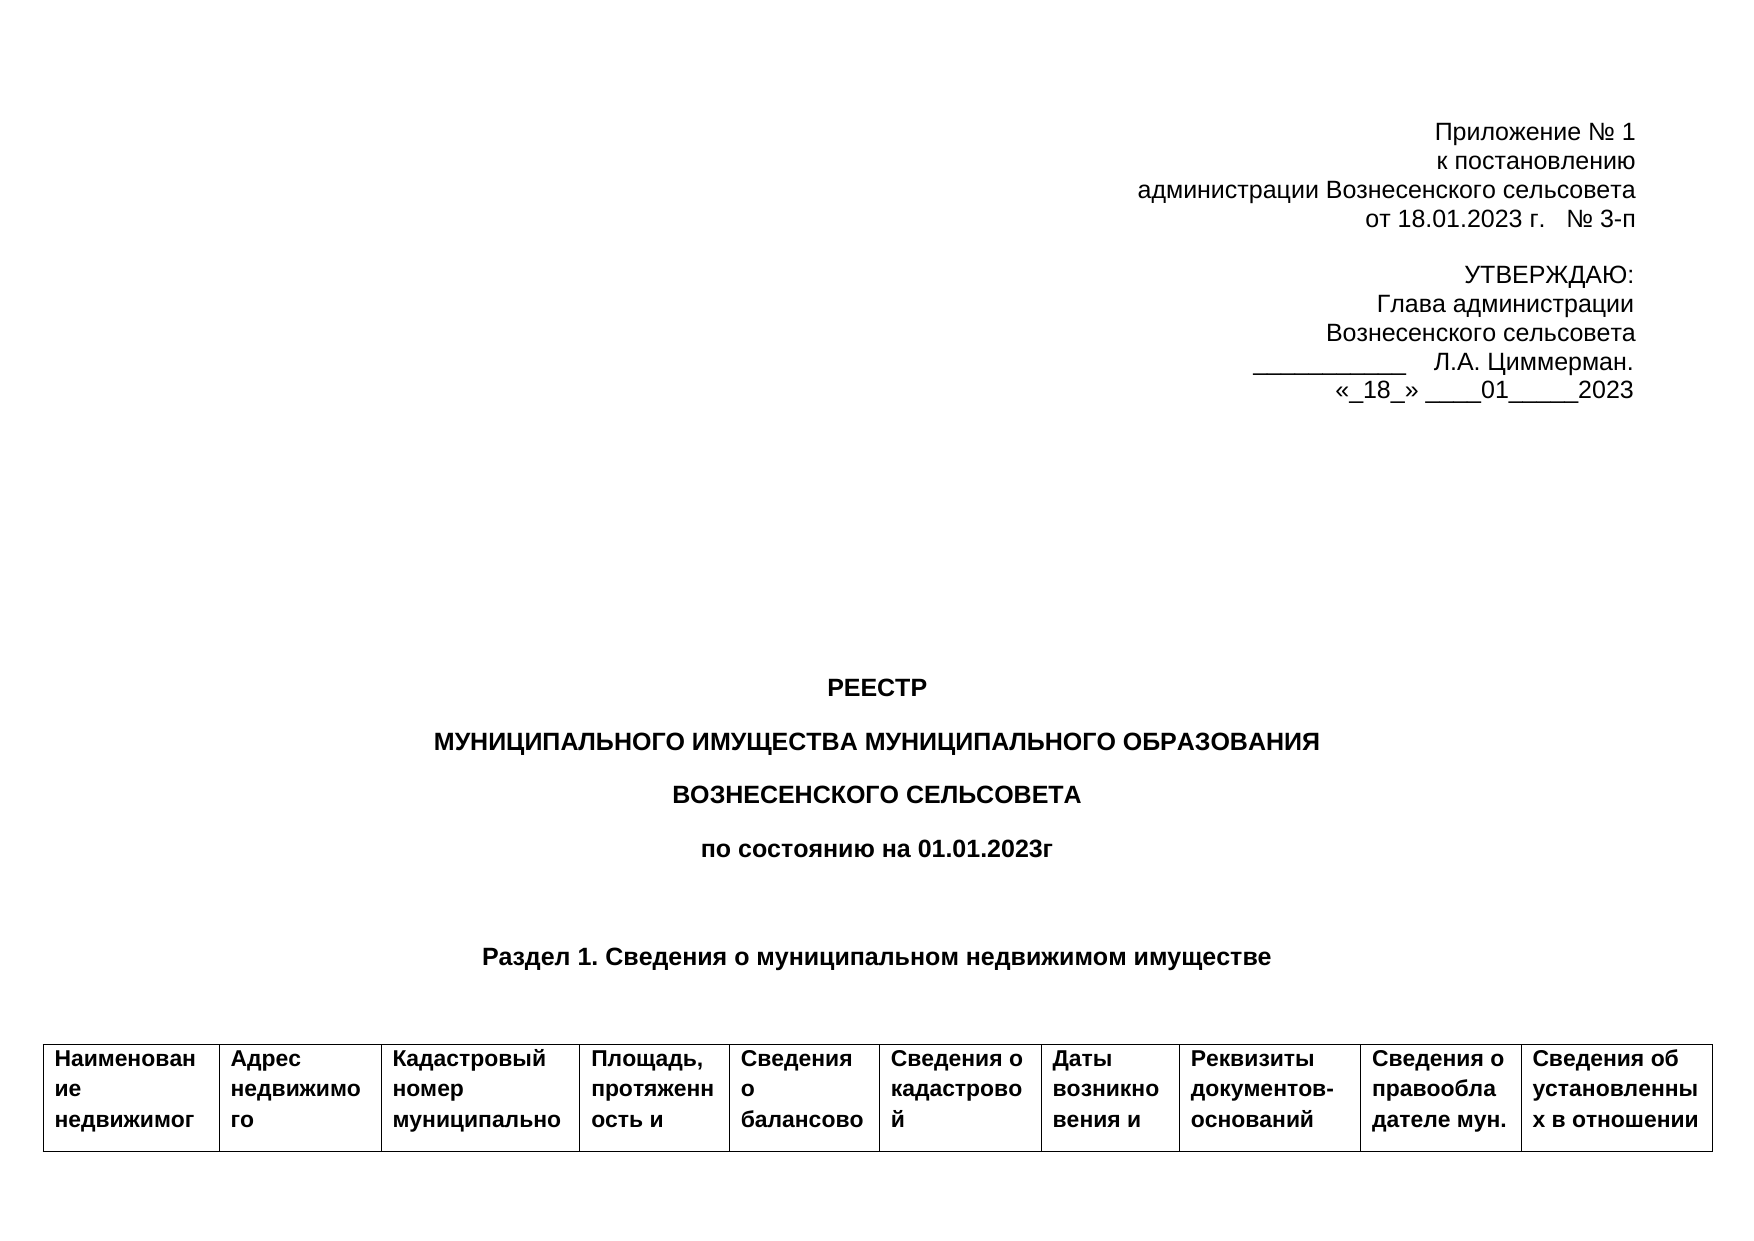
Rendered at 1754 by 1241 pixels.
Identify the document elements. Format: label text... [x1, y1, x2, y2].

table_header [220, 1045, 381, 1151]
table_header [580, 1045, 729, 1151]
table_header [1361, 1045, 1521, 1151]
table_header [1180, 1045, 1360, 1151]
text ___________ Л.А. Циммерман. [118, 347, 1636, 375]
text по состоянию на 01.01.2023г [118, 834, 1636, 863]
text к постановлению администрации Вознесенского сельсовета [118, 146, 1636, 204]
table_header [382, 1045, 579, 1151]
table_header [1042, 1045, 1179, 1151]
text МУНИЦИПАЛЬНОГО ИМУЩЕСТВА МУНИЦИПАЛЬНОГО ОБРАЗОВАНИЯ [118, 727, 1636, 755]
text УТВЕРЖДАЮ: [118, 260, 1636, 289]
text ВОЗНЕСЕНСКОГО СЕЛЬСОВЕТА [118, 780, 1636, 809]
text Раздел 1. Сведения о муниципальном недвижимом имуществе [118, 942, 1636, 971]
text «_18_» ____01_____2023 [118, 375, 1636, 404]
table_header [880, 1045, 1041, 1151]
text Приложение № 1 [118, 117, 1636, 146]
text от 18.01.2023 г. № 3-п [118, 204, 1636, 232]
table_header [1522, 1045, 1712, 1151]
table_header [730, 1045, 879, 1151]
text Глава администрации Вознесенского сельсовета [118, 289, 1636, 347]
text РЕЕСТР [118, 673, 1636, 701]
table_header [44, 1045, 219, 1151]
